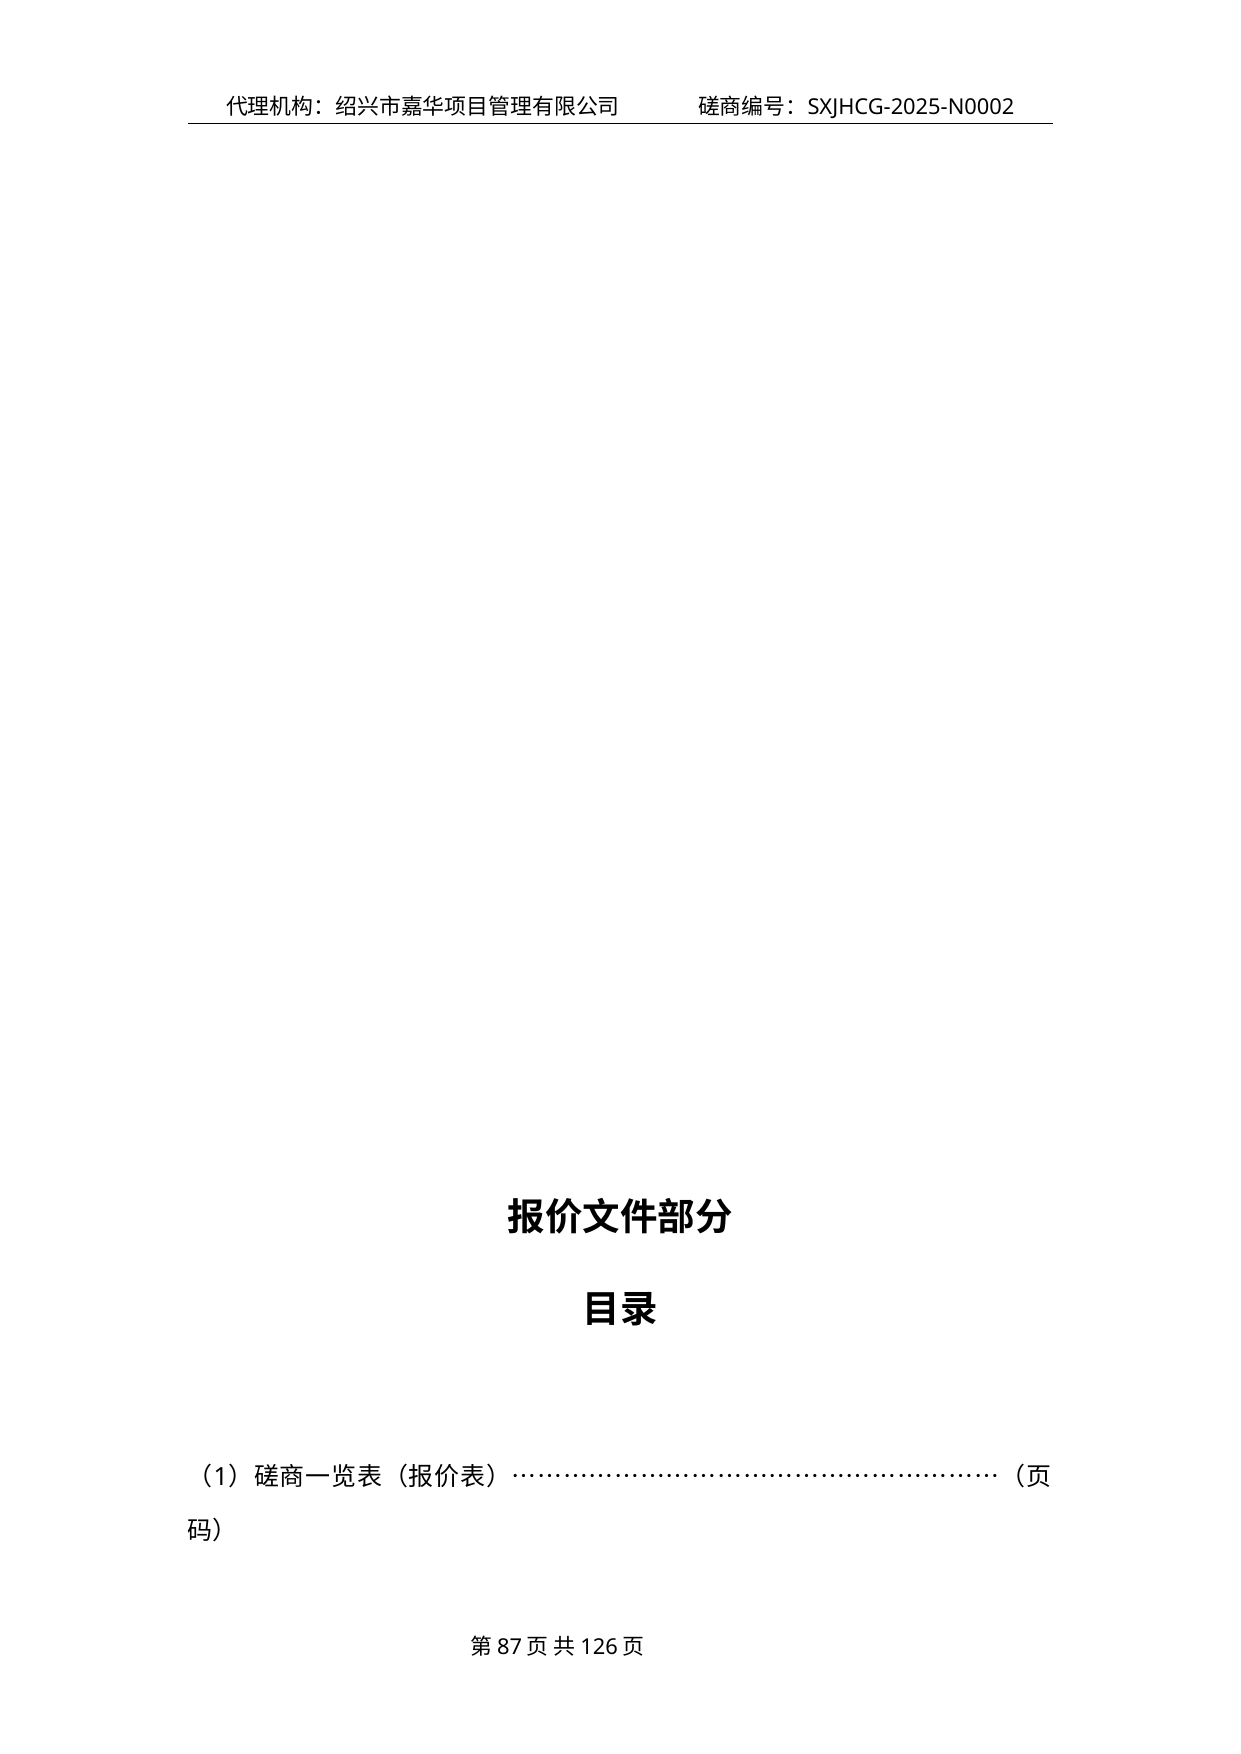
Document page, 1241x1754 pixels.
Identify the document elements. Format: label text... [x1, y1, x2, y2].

text 报价文件部分 [187, 1181, 1053, 1246]
text 目录 [187, 1273, 1053, 1338]
text （1）磋商一览表（报价表）…………………………………………………（页码） [187, 1456, 1053, 1547]
